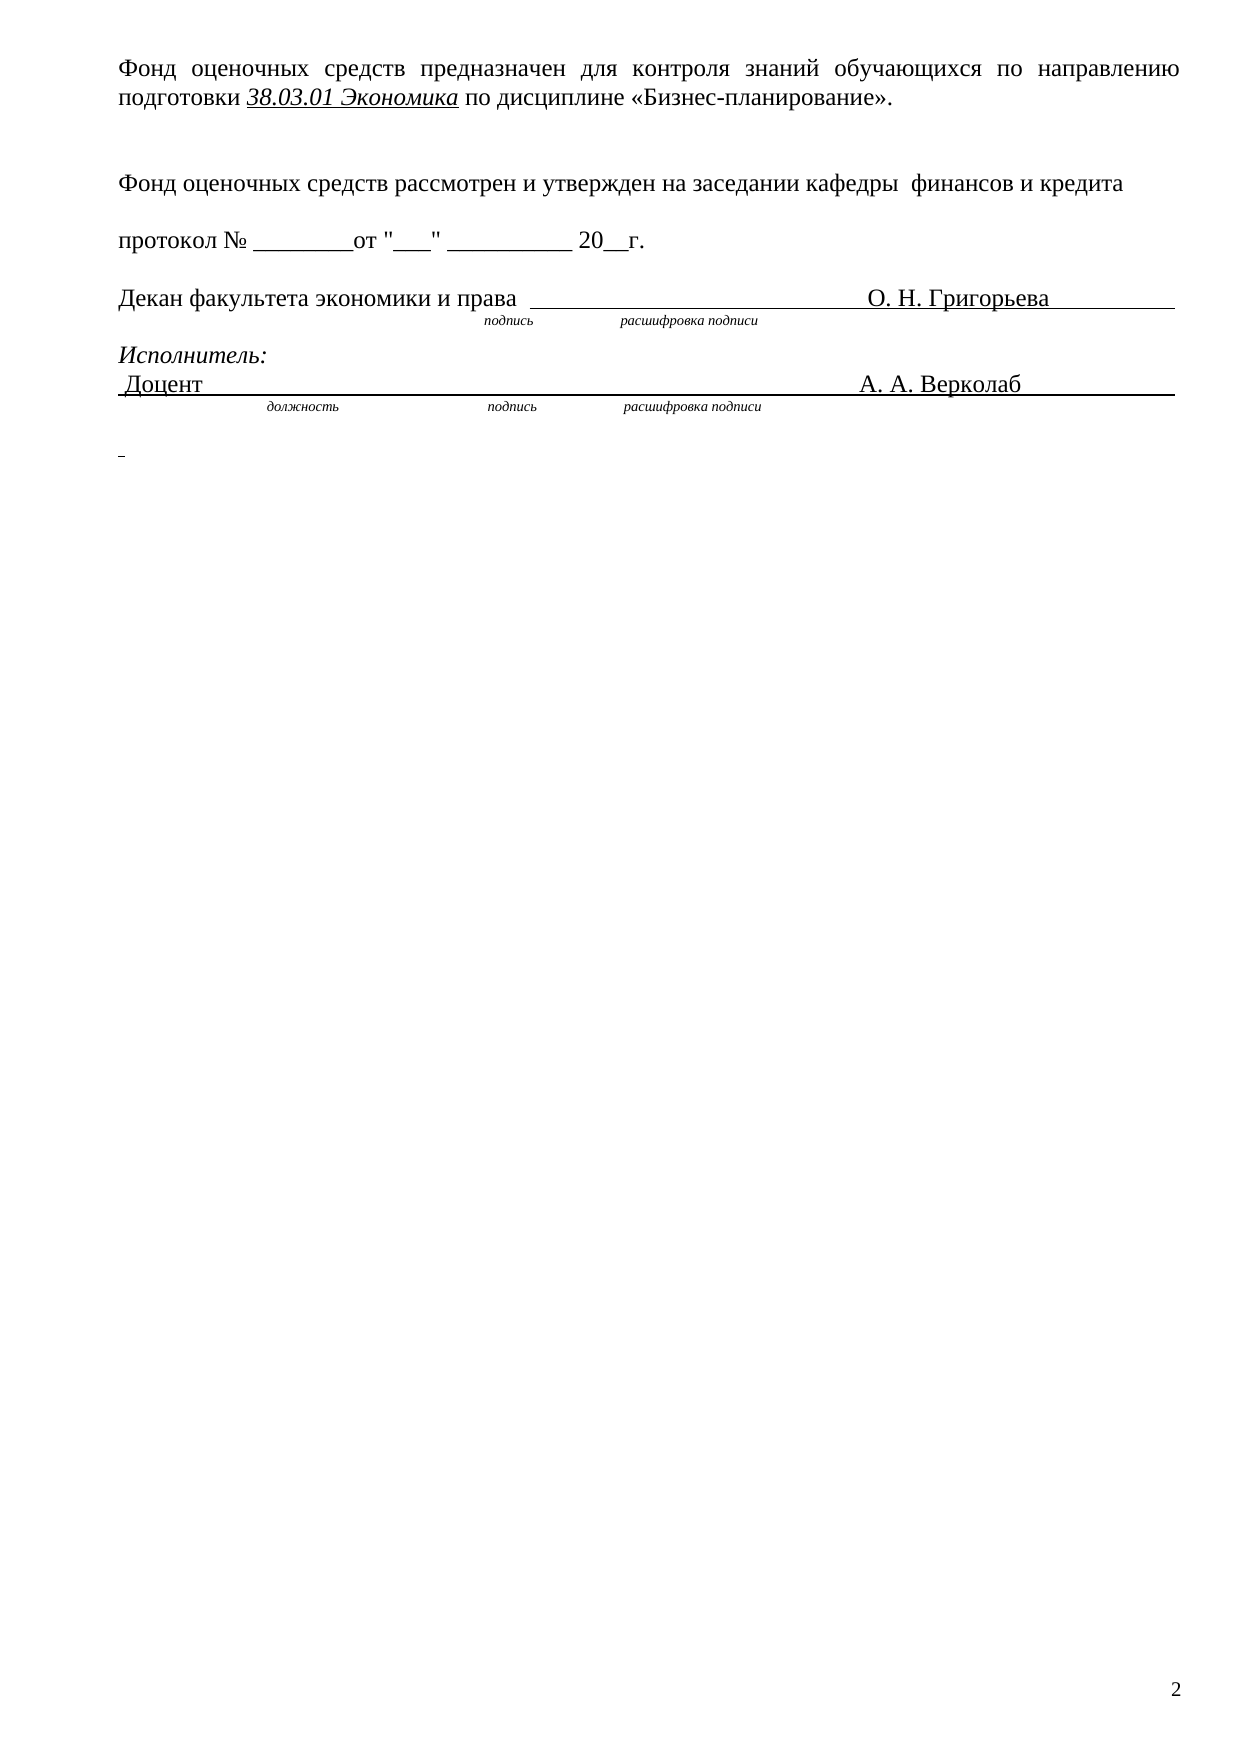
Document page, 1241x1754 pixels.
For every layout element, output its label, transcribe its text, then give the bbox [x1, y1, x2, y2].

text протокол № ________от "___" __________ 20__г. [118, 226, 1181, 254]
text подпись расшифровка подписи [118, 312, 1181, 341]
text Исполнитель: [118, 341, 1181, 369]
text Фонд оценочных средств рассмотрен и утвержден на заседании кафедры финансов и кредита [118, 168, 1181, 197]
text Фонд оценочных средств предназначен для контроля знаний обучающихся по направлению подготовки 38.03.01 Экономика по дисциплине «Бизнес-планирование». [118, 53, 1181, 111]
text Доцент А. А. Верколаб [118, 369, 1181, 398]
text должность подпись расшифровка подписи [118, 398, 1181, 427]
text Декан факультета экономики и права О. Н. Григорьева [118, 283, 1181, 312]
